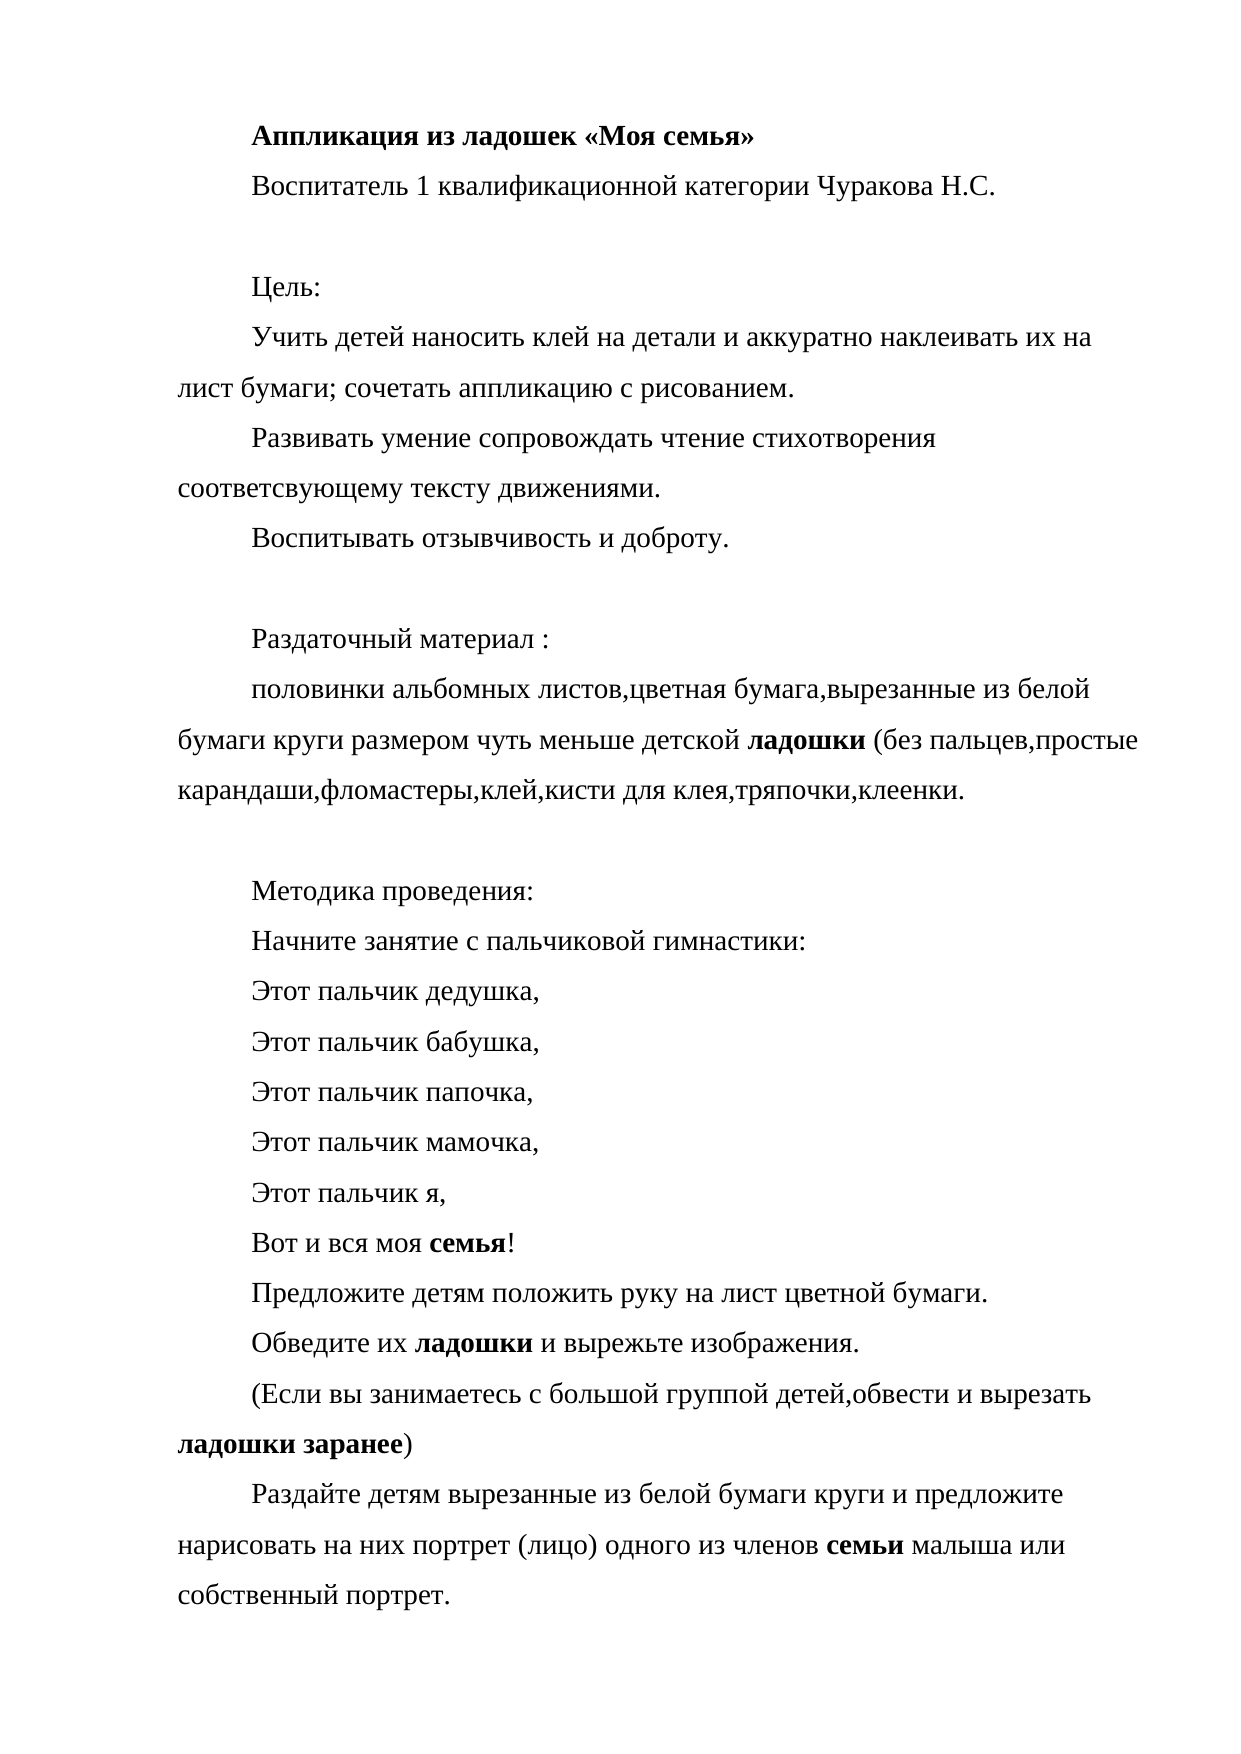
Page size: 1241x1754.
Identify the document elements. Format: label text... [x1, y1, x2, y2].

text Раздайте детям вырезанные из белой бумаги круги и предложите нарисовать на них портрет (лицо) одного из членов семьи малыша или собственный портрет. [177, 1477, 1152, 1611]
text Вот и вся моя семья! [177, 1225, 1152, 1258]
text Обведите их ладошки и вырежьте изображения. [177, 1326, 1152, 1359]
text Цель: [177, 269, 1152, 303]
text Методика проведения: [177, 873, 1152, 906]
text Начните занятие с пальчиковой гимнастики: [177, 923, 1152, 957]
text половинки альбомных листов,цветная бумага,вырезанные из белой бумаги круги размером чуть меньше детской ладошки (без пальцев,простые карандаши,фломастеры,клей,кисти для клея,тряпочки,клеенки. [177, 672, 1152, 806]
text Учить детей наносить клей на детали и аккуратно наклеивать их на лист бумаги; сочетать аппликацию с рисованием. [177, 319, 1152, 403]
text Воспитывать отзывчивость и доброту. [177, 521, 1152, 554]
text Этот пальчик мамочка, [177, 1124, 1152, 1158]
text Этот пальчик я, [177, 1175, 1152, 1208]
text Развивать умение сопровождать чтение стихотворения соответсвующему тексту движениями. [177, 420, 1152, 504]
text Этот пальчик папочка, [177, 1074, 1152, 1108]
text Этот пальчик дедушка, [177, 973, 1152, 1007]
text Этот пальчик бабушка, [177, 1024, 1152, 1057]
text Раздаточный материал : [177, 621, 1152, 655]
text Аппликация из ладошек «Моя семья» [177, 118, 1152, 152]
text (Если вы занимаетесь с большой группой детей,обвести и вырезать ладошки заранее) [177, 1376, 1152, 1460]
text Воспитатель 1 квалификационной категории Чуракова Н.С. [177, 168, 1152, 202]
text Предложите детям положить руку на лист цветной бумаги. [177, 1275, 1152, 1309]
